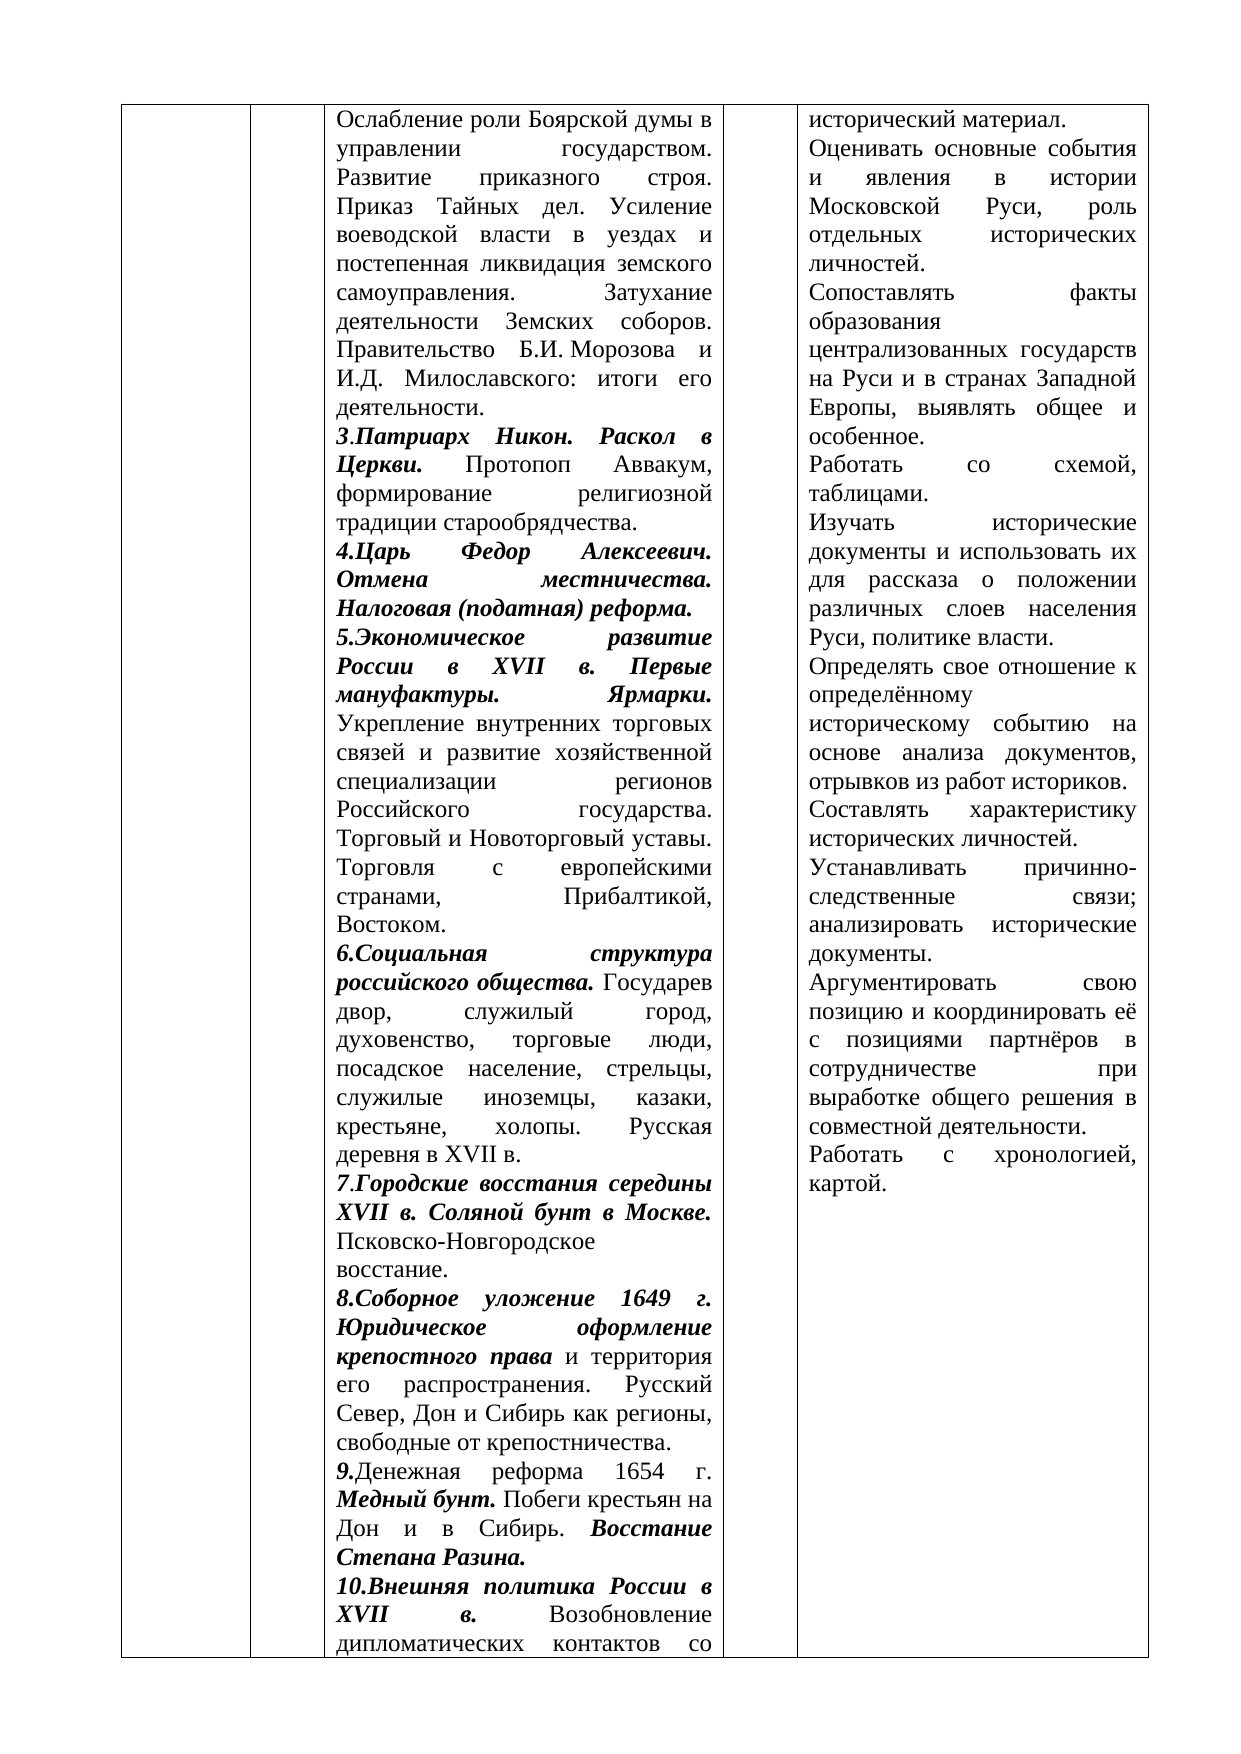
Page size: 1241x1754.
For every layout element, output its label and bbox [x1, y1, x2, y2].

table_cell [325, 105, 723, 1657]
table_cell [724, 105, 797, 1657]
